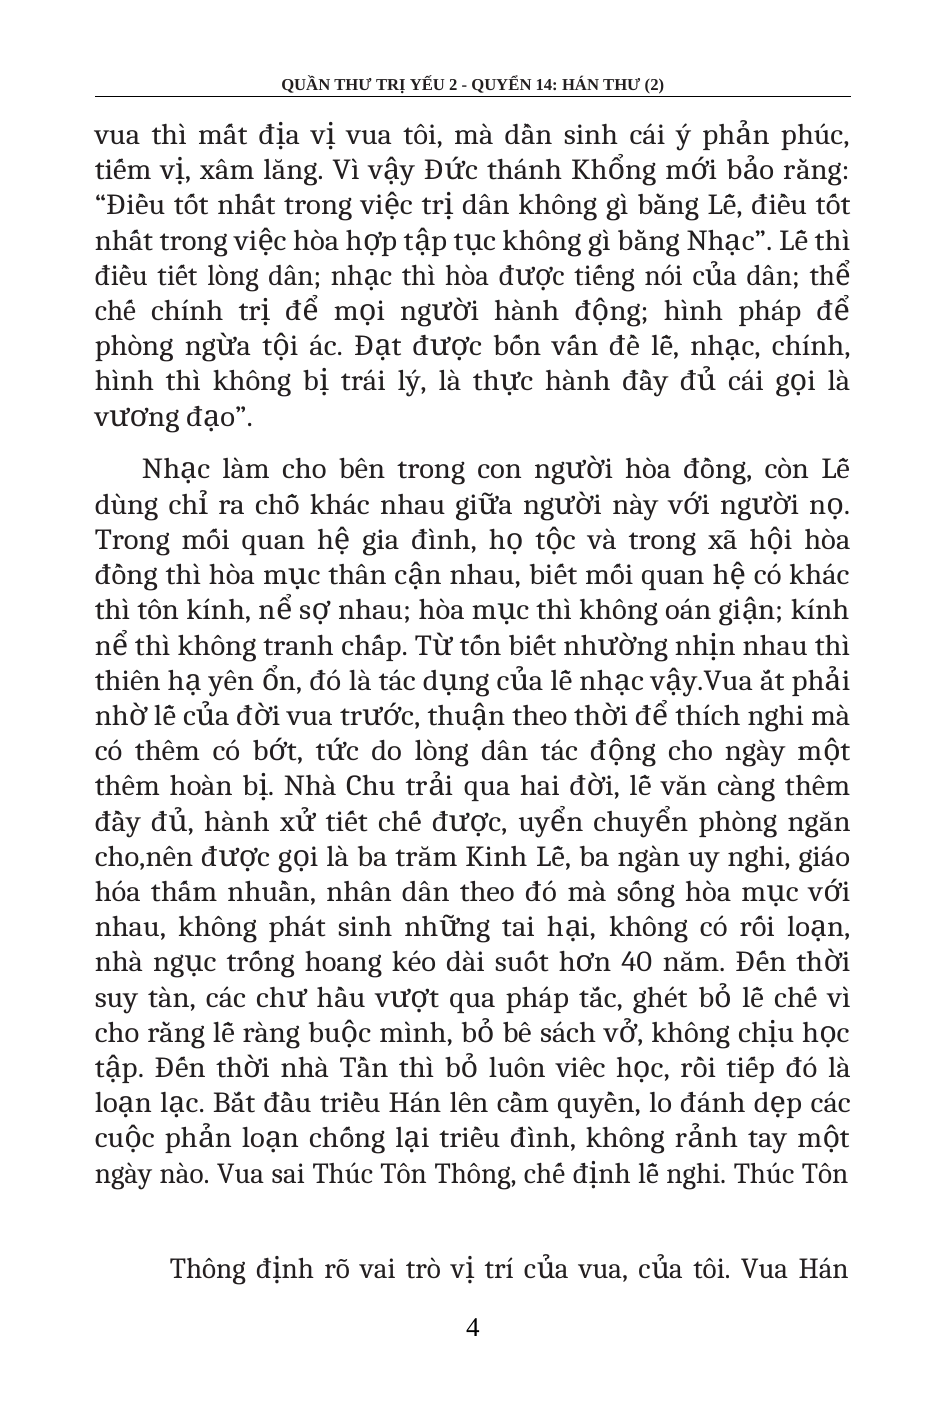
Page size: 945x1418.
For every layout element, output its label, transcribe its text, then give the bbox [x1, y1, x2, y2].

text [94, 118, 851, 433]
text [94, 1252, 851, 1286]
text Nhạc làm cho bên trong con người hòa đồng, còn Lễ dùng chỉ ra chỗ khác nhau giữa người này với người nọ. Trong mối quan hệ gia đình, họ tộc và trong xã hội hòa đồng thì hòa mục thân cận nhau, biết mối quan hệ có khác thì tôn kính, nể sợ nhau; hòa mục thì không oán giận; kính nể thì không tranh chấp. Từ tốn biết nhường nhịn nhau thì thiên hạ yên ổn, đó là tác dụng của lễ nhạc vậy.Vua ắt phải nhờ lễ của đời vua trước, thuận theo thời để thích nghi mà có thêm có bớt, tức do lòng dân tác động cho ngày một thêm hoàn bị. Nhà Chu trải qua hai đời, lễ văn càng thêm đầy đủ, hành xử tiết chế được, uyển chuyển phòng ngăn cho,nên được gọi là ba trăm Kinh Lễ, ba ngàn uy nghi, giáo hóa thấm nhuần, nhân dân theo đó mà sống hòa mục với nhau, không phát sinh những tai hại, không có rối loạn, nhà ngục trống hoang kéo dài suốt hơn 40 năm. Đến thời suy tàn, các chư hầu vượt qua pháp tắc, ghét bỏ lễ chế vì cho rằng lễ ràng buộc mình, bỏ bê sách vở, không chịu học tập. Đến thời nhà Tần thì bỏ luôn viêc học, rồi tiếp đó là loạn lạc. Bắt đầu triều Hán lên cầm quyền, lo đánh dẹp các cuộc phản loạn chống lại triều đình, không rảnh tay một ngày nào. Vua sai Thúc Tôn Thông, chế định lễ nghi. Thúc Tôn [94, 453, 851, 1190]
